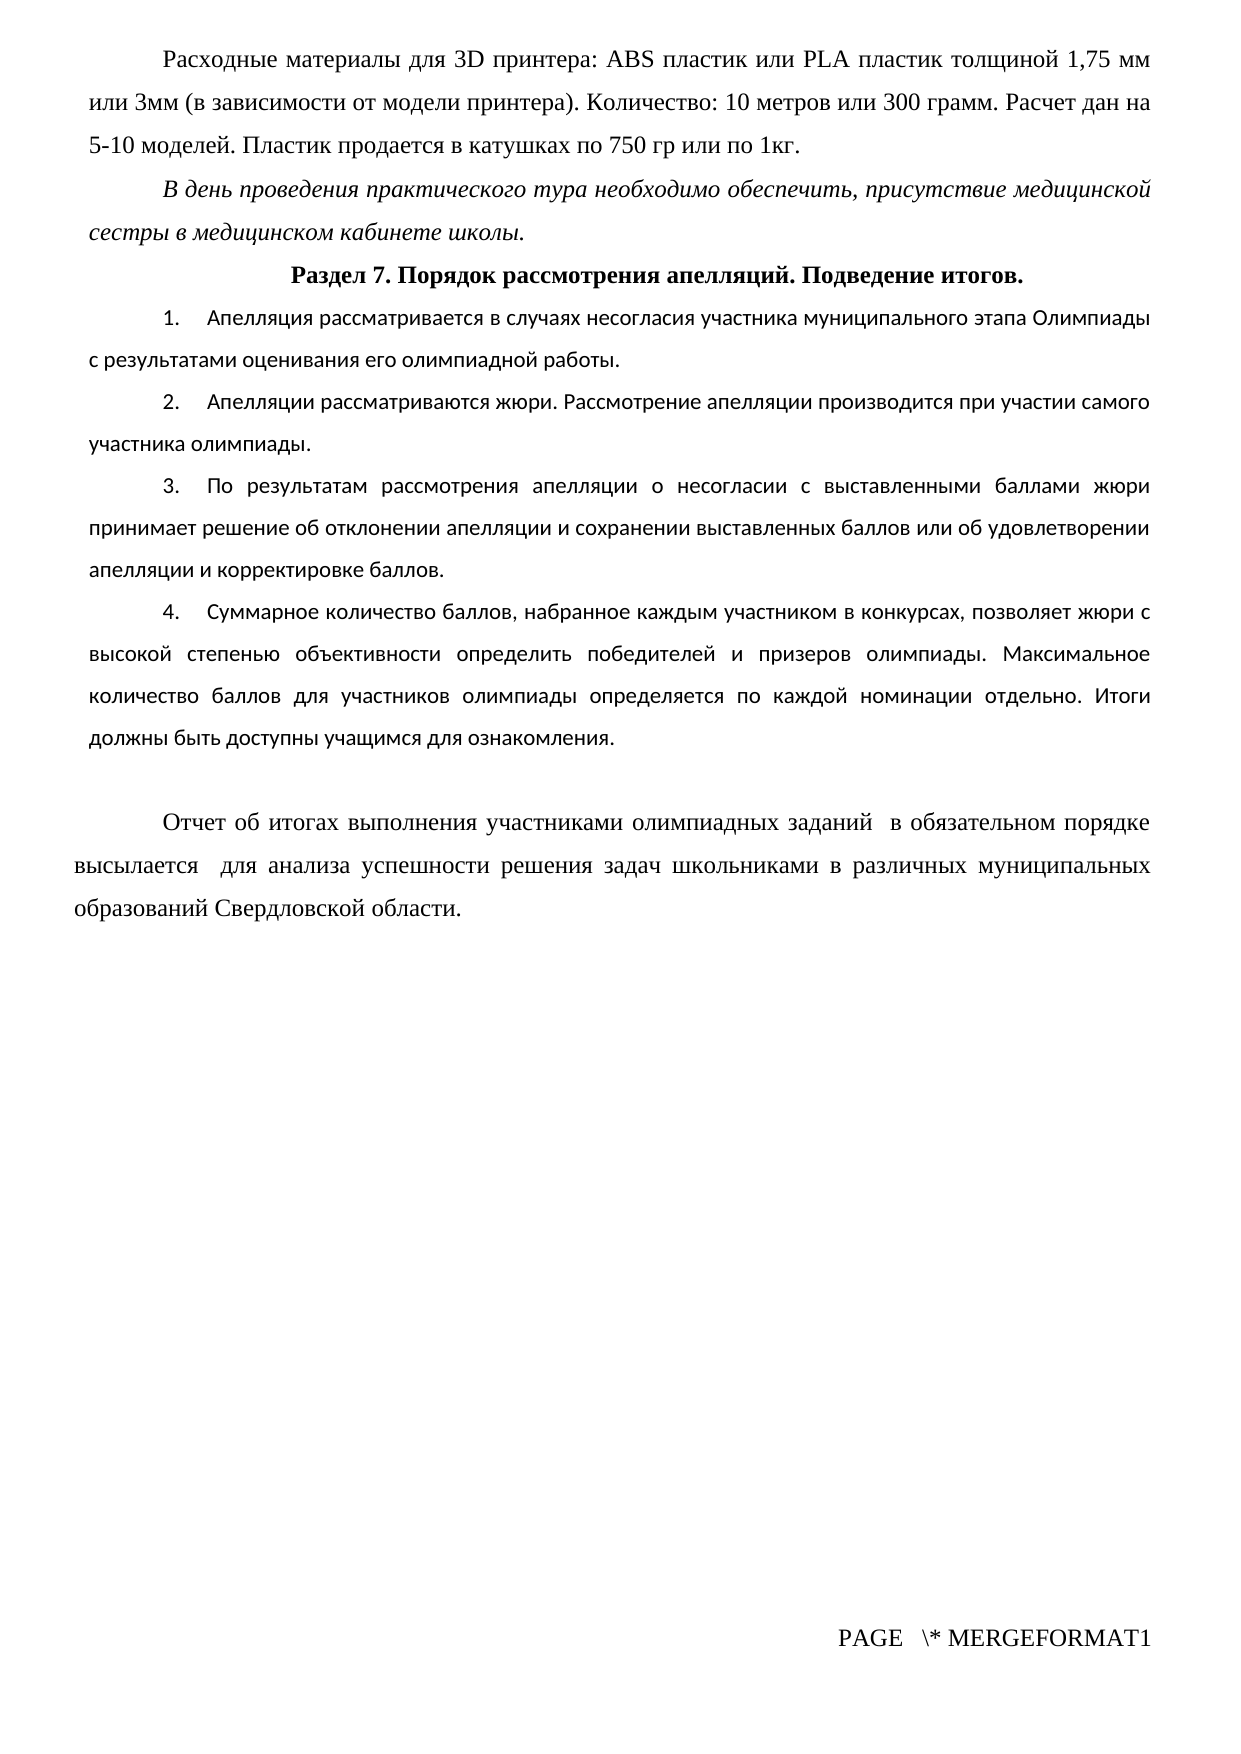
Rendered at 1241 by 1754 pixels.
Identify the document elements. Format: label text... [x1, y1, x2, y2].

text Расходные материалы для 3D принтера: ABS пластик или PLA пластик толщиной 1,75 мм или 3мм (в зависимости от модели принтера). Количество: 10 метров или 300 грамм. Расчет дан на 5-10 моделей. Пластик продается в катушках по 750 гр или по 1кг. [89, 44, 1152, 159]
list Апелляция рассматривается в случаях несогласия участника муниципального этапа Олимпиады с результатами оценивания его олимпиадной работы. [89, 303, 1152, 373]
list Суммарное количество баллов, набранное каждым участником в конкурсах, позволяет жюри с высокой степенью объективности определить победителей и призеров олимпиады. Максимальное количество баллов для участников олимпиады определяется по каждой номинации отдельно. Итоги должны быть доступны учащимся для ознакомления. [89, 597, 1152, 751]
text В день проведения практического тура необходимо обеспечить, присутствие медицинской сестры в медицинском кабинете школы. [89, 174, 1152, 246]
text Раздел 7. Порядок рассмотрения апелляций. Подведение итогов. [89, 260, 1152, 289]
list Апелляции рассматриваются жюри. Рассмотрение апелляции производится при участии самого участника олимпиады. [89, 387, 1152, 457]
list По результатам рассмотрения апелляции о несогласии с выставленными баллами жюри принимает решение об отклонении апелляции и сохранении выставленных баллов или об удовлетворении апелляции и корректировке баллов. [89, 471, 1152, 583]
text Отчет об итогах выполнения участниками олимпиадных заданий в обязательном порядке высылается для анализа успешности решения задач школьниками в различных муниципальных образований Свердловской области. [74, 807, 1152, 922]
